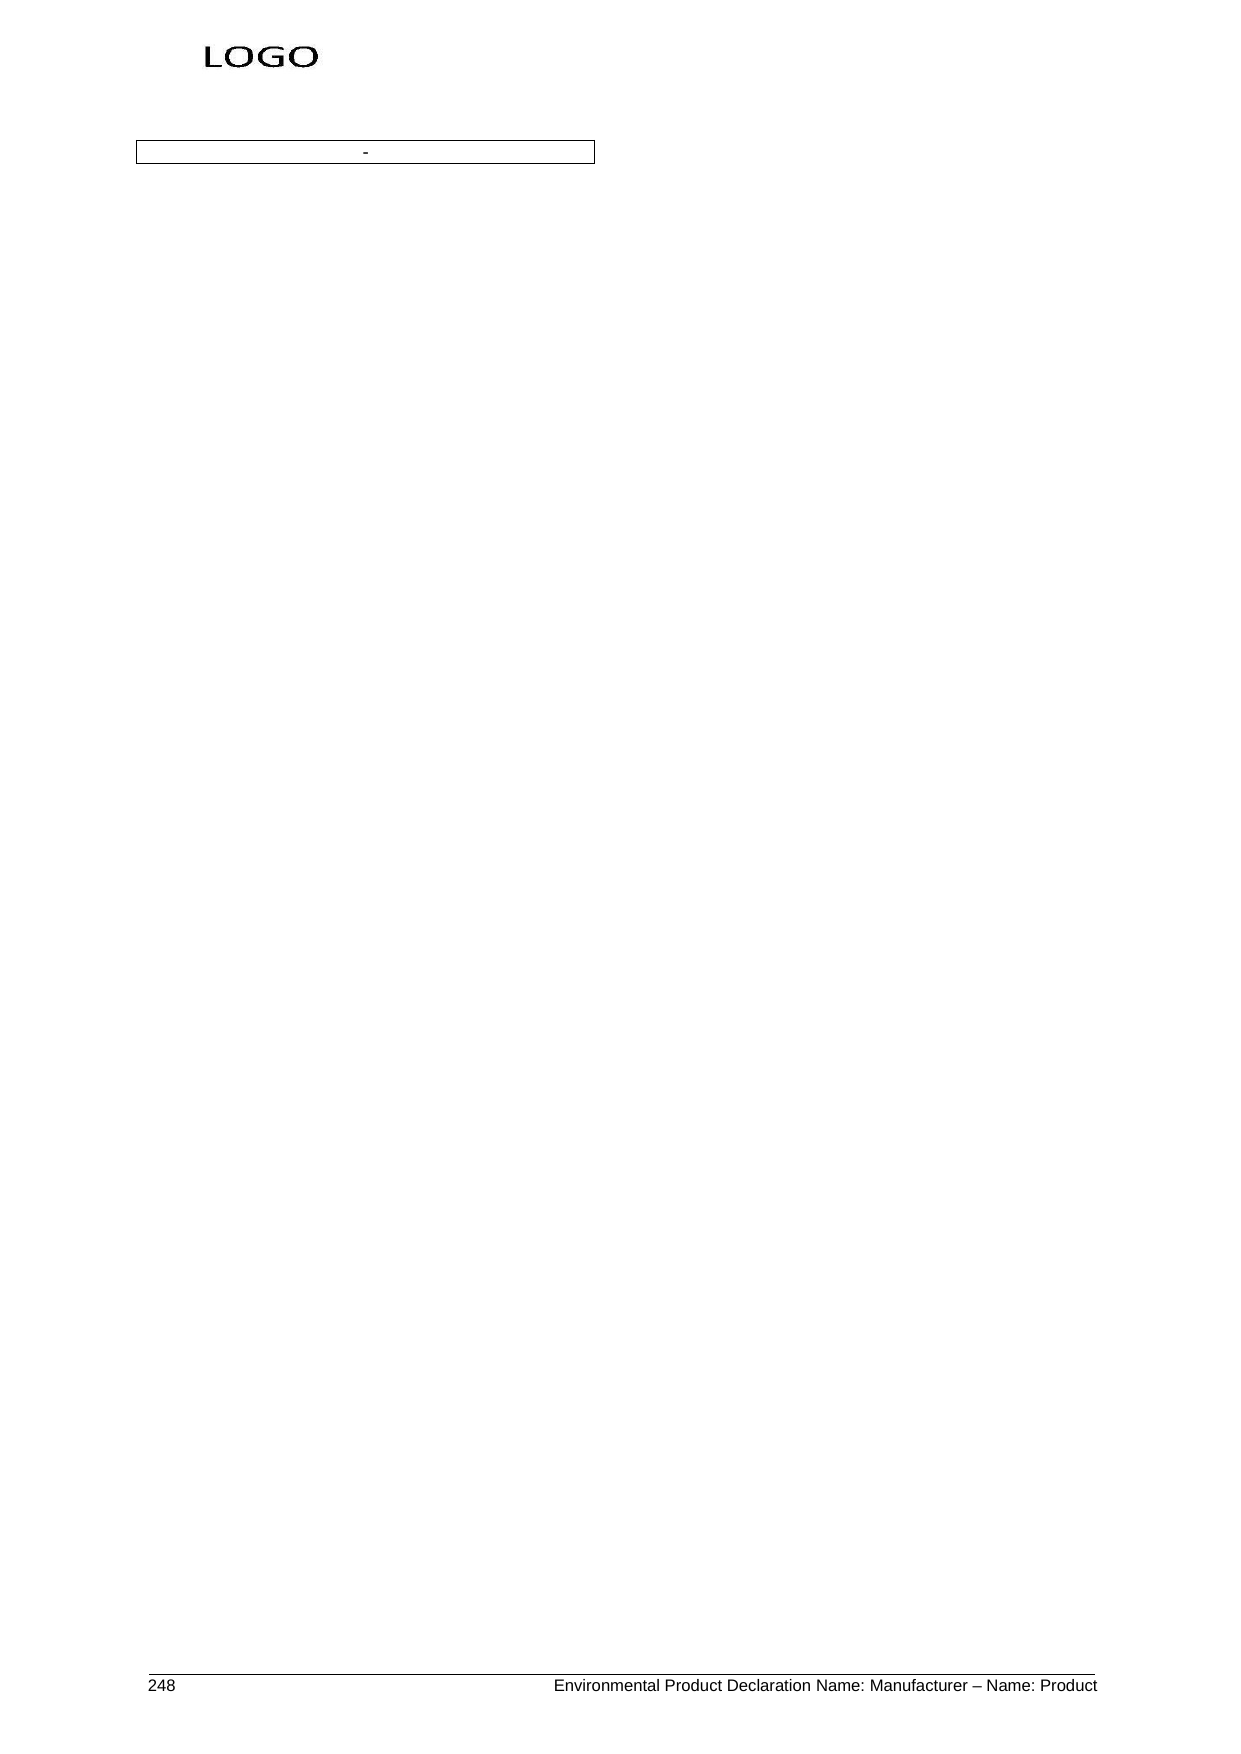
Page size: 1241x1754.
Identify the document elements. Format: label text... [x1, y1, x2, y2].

table_cell - [137, 141, 594, 162]
picture [148, 13, 623, 102]
